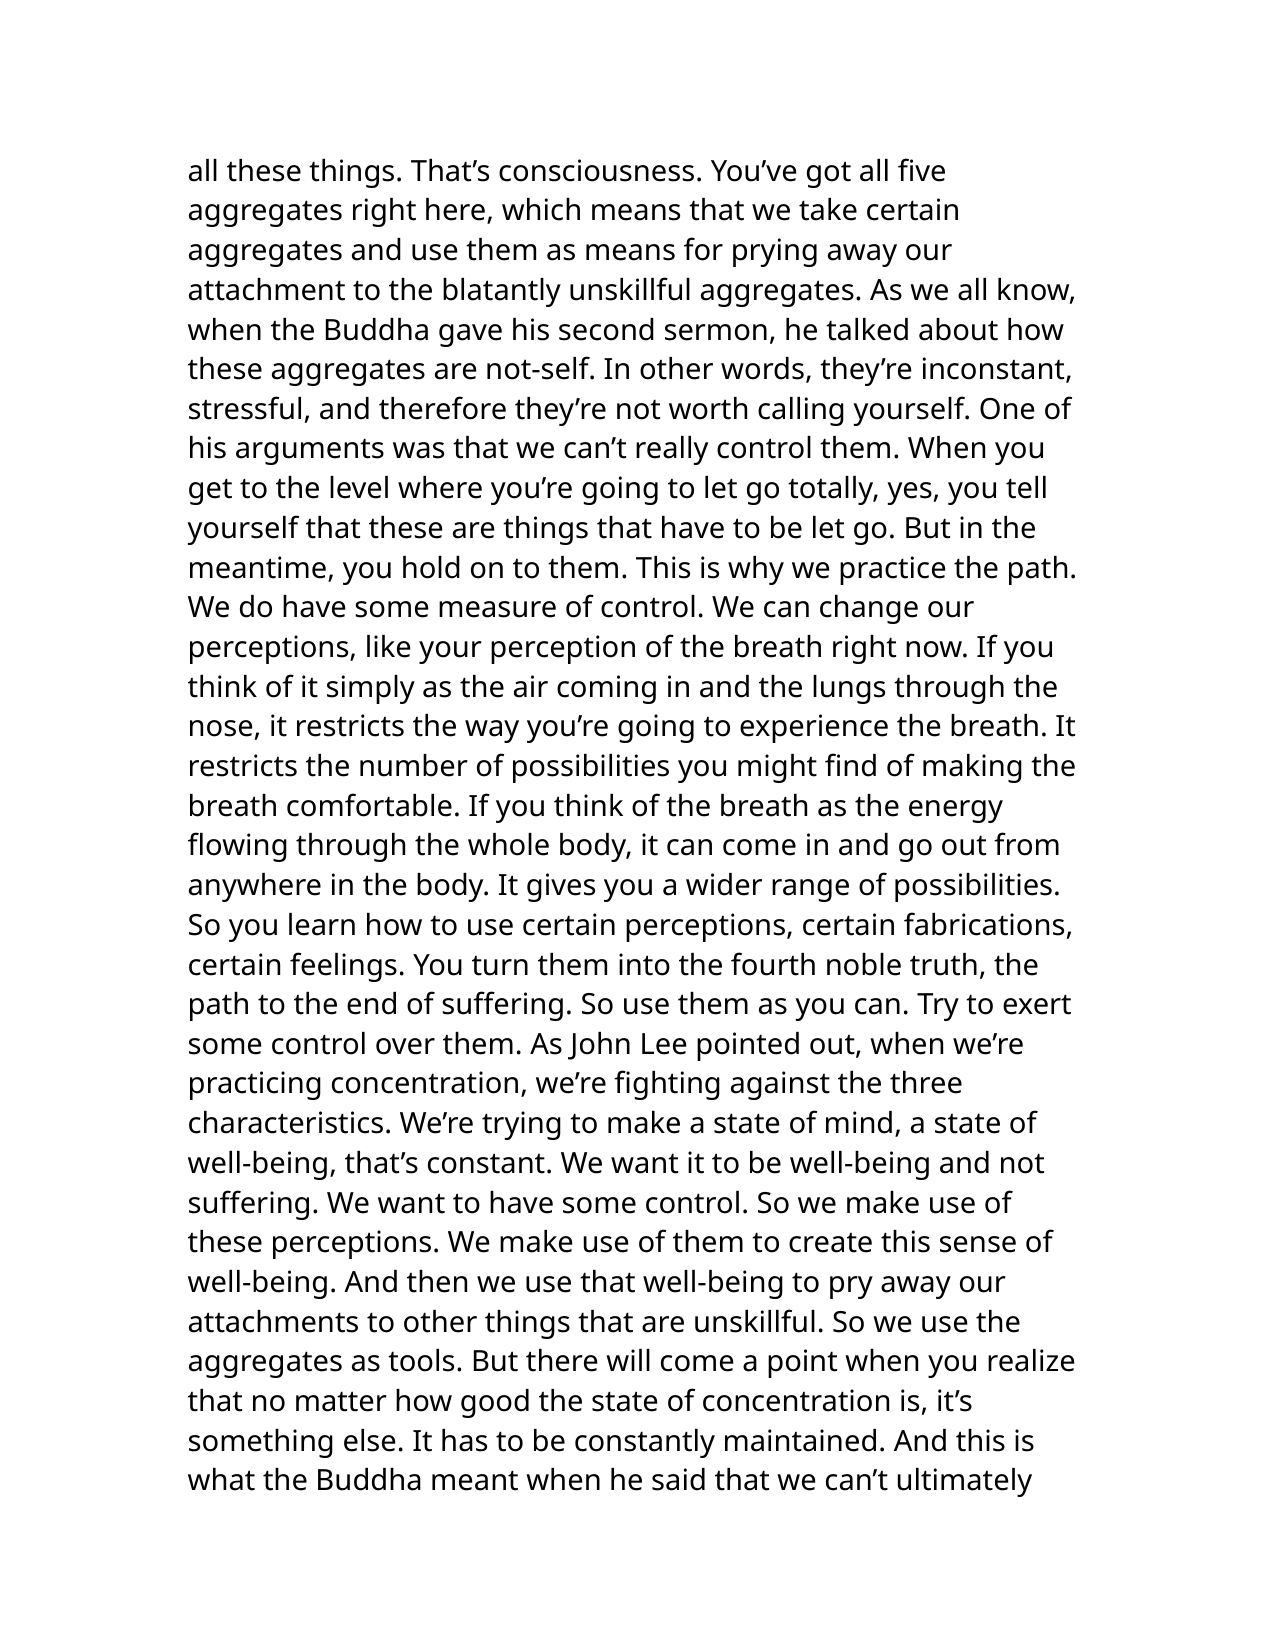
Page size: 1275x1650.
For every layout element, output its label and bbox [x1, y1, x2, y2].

text [187, 150, 1087, 1499]
